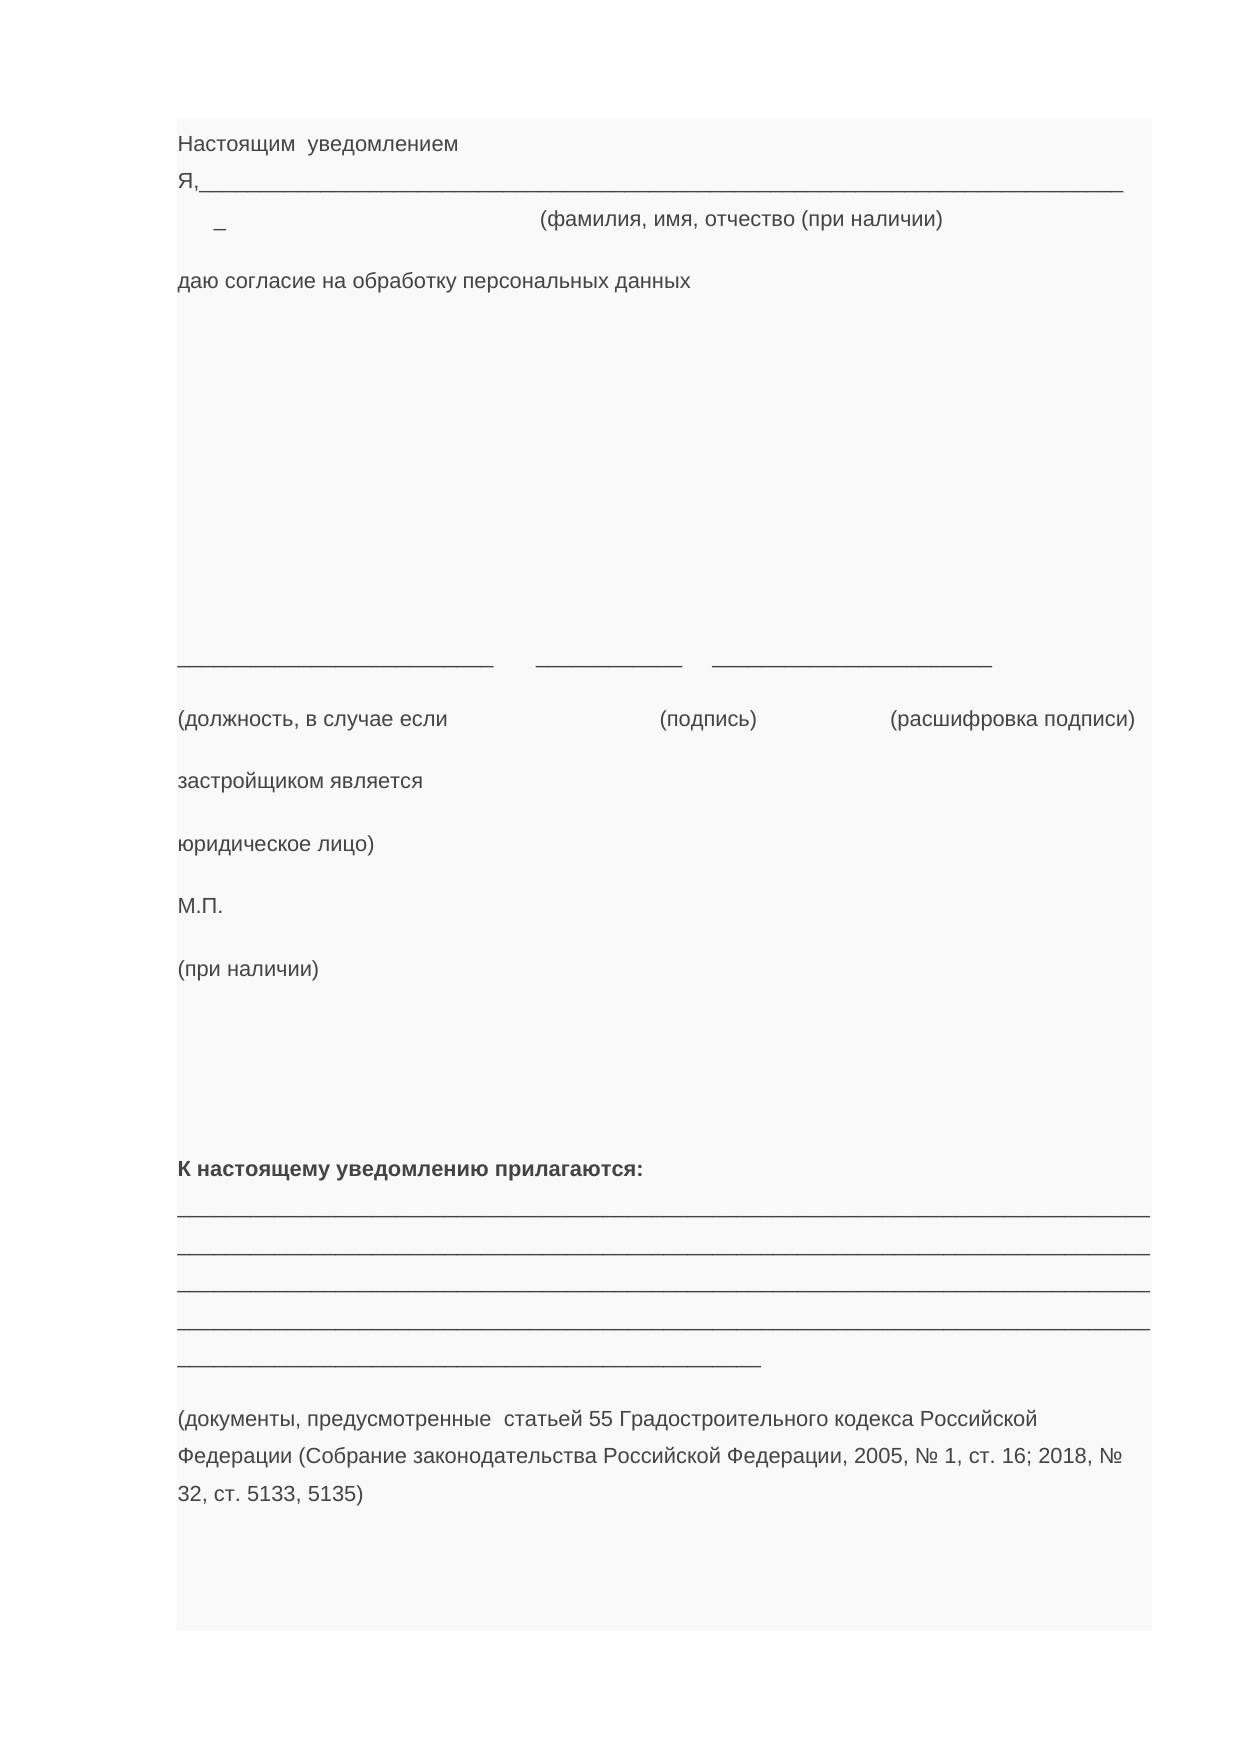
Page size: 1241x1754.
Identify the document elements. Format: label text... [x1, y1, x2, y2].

text даю согласие на обработку персональных данных [177, 256, 1152, 293]
text ________________________________________________________________________________________________________________________________________________________________________________________________________________________________________________________________________________________________________________________________________________________________________________ [177, 1181, 1152, 1368]
text юридическое лицо) [177, 818, 1152, 856]
text М.П. [177, 881, 1152, 918]
text (должность, в случае если (подпись) (расшифровка подписи) [177, 693, 1152, 731]
text (документы, предусмотренные статьей 55 Градостроительного кодекса Российской Федерации (Собрание законодательства Российской Федерации, 2005, № 1, ст. 16; 2018, № 32, ст. 5133, 5135) [177, 1393, 1152, 1506]
text Настоящим уведомлением Я,____________________________________________________________________________ _ (фамилия, имя, отчество (при наличии) [177, 118, 1152, 231]
text К настоящему уведомлению прилагаются: [177, 1143, 1152, 1181]
text (при наличии) [177, 943, 1152, 981]
text __________________________ ____________ _______________________ [177, 631, 1152, 668]
text застройщиком является [177, 756, 1152, 793]
